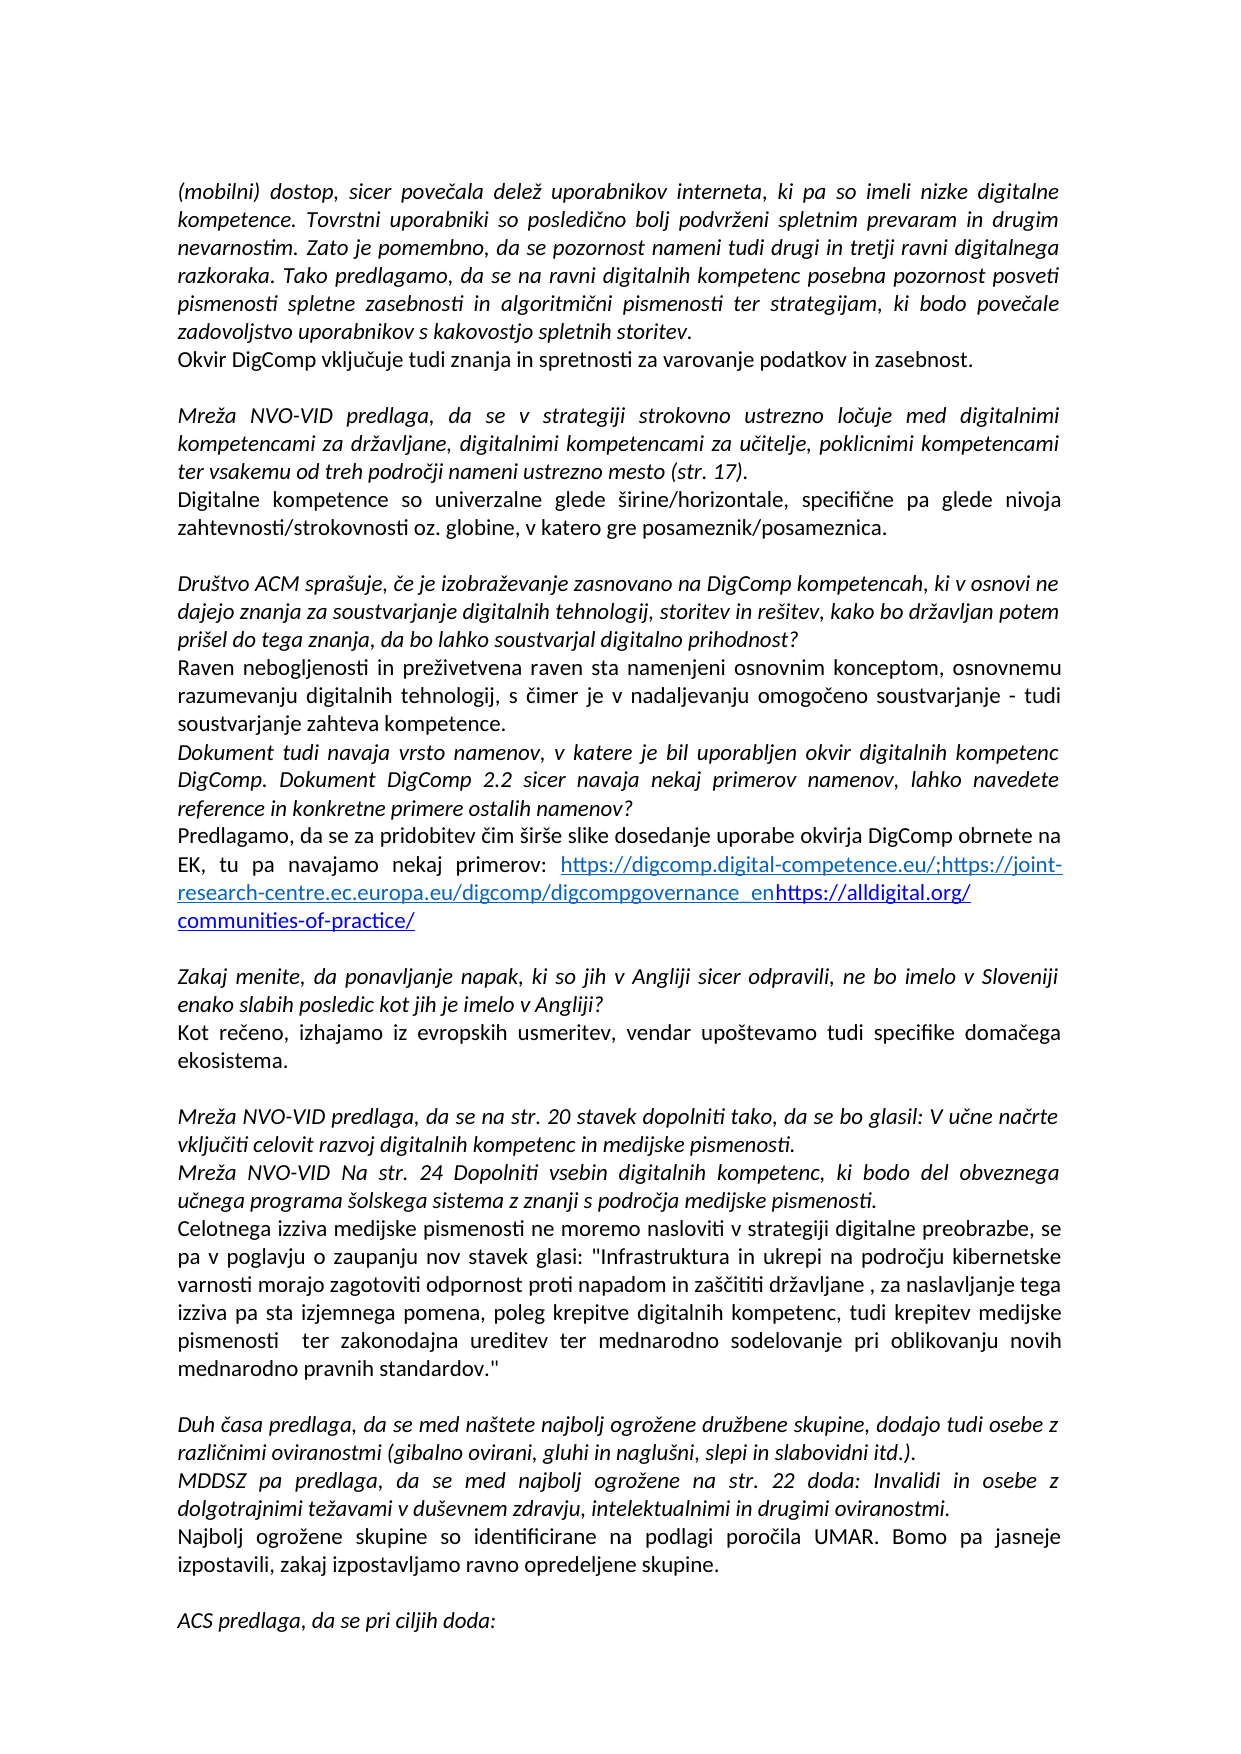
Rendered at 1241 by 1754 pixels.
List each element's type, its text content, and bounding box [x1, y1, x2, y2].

text Celotnega izziva medijske pismenosti ne moremo nasloviti v strategiji digitalne preobrazbe, se pa v poglavju o zaupanju nov stavek glasi: "Infrastruktura in ukrepi na področju kibernetske varnosti morajo zagotoviti odpornost proti napadom in zaščititi državljane , za naslavljanje tega izziva pa sta izjemnega pomena, poleg krepitve digitalnih kompetenc, tudi krepitev medijske pismenosti ter zakonodajna ureditev ter mednarodno sodelovanje pri oblikovanju novih mednarodno pravnih standardov." [177, 1214, 1063, 1382]
text Digitalne kompetence so univerzalne glede širine/horizontale, specifične pa glede nivoja zahtevnosti/strokovnosti oz. globine, v katero gre posameznik/posameznica. [177, 485, 1063, 541]
text Mreža NVO-VID Na str. 24 Dopolniti vsebin digitalnih kompetenc, ki bodo del obveznega učnega programa šolskega sistema z znanji s področja medijske pismenosti. [177, 1158, 1063, 1214]
text Duh časa predlaga, da se med naštete najbolj ogrožene družbene skupine, dodajo tudi osebe z različnimi oviranostmi (gibalno ovirani, gluhi in naglušni, slepi in slabovidni itd.). [177, 1410, 1063, 1466]
text Okvir DigComp vključuje tudi znanja in spretnosti za varovanje podatkov in zasebnost. [177, 345, 1063, 373]
text Dokument tudi navaja vrsto namenov, v katere je bil uporabljen okvir digitalnih kompetenc DigComp. Dokument DigComp 2.2 sicer navaja nekaj primerov namenov, lahko navedete reference in konkretne primere ostalih namenov? [177, 738, 1063, 822]
text Društvo ACM sprašuje, če je izobraževanje zasnovano na DigComp kompetencah, ki v osnovi ne dajejo znanja za soustvarjanje digitalnih tehnologij, storitev in rešitev, kako bo državljan potem prišel do tega znanja, da bo lahko soustvarjal digitalno prihodnost? [177, 569, 1063, 653]
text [177, 177, 1063, 345]
text Predlagamo, da se za pridobitev čim širše slike dosedanje uporabe okvirja DigComp obrnete na EK, tu pa navajamo nekaj primerov: https://digcomp.digital-competence.eu/;https://joint-research-centre.ec.europa.eu/digcomp/digcompgovernance_enhttps://alldigital.org/communities-of-practice/ [177, 822, 1063, 934]
text MDDSZ pa predlaga, da se med najbolj ogrožene na str. 22 doda: Invalidi in osebe z dolgotrajnimi težavami v duševnem zdravju, intelektualnimi in drugimi oviranostmi. [177, 1466, 1063, 1522]
text Kot rečeno, izhajamo iz evropskih usmeritev, vendar upoštevamo tudi specifike domačega ekosistema. [177, 1018, 1063, 1074]
text Mreža NVO-VID predlaga, da se na str. 20 stavek dopolniti tako, da se bo glasil: V učne načrte vključiti celovit razvoj digitalnih kompetenc in medijske pismenosti. [177, 1102, 1063, 1158]
text Najbolj ogrožene skupine so identificirane na podlagi poročila UMAR. Bomo pa jasneje izpostavili, zakaj izpostavljamo ravno opredeljene skupine. [177, 1522, 1063, 1578]
text ACS predlaga, da se pri ciljih doda: [177, 1606, 1063, 1634]
text Raven nebogljenosti in preživetvena raven sta namenjeni osnovnim konceptom, osnovnemu razumevanju digitalnih tehnologij, s čimer je v nadaljevanju omogočeno soustvarjanje - tudi soustvarjanje zahteva kompetence. [177, 653, 1063, 738]
text Mreža NVO-VID predlaga, da se v strategiji strokovno ustrezno ločuje med digitalnimi kompetencami za državljane, digitalnimi kompetencami za učitelje, poklicnimi kompetencami ter vsakemu od treh področji nameni ustrezno mesto (str. 17). [177, 401, 1063, 485]
text Zakaj menite, da ponavljanje napak, ki so jih v Angliji sicer odpravili, ne bo imelo v Sloveniji enako slabih posledic kot jih je imelo v Angliji? [177, 962, 1063, 1018]
